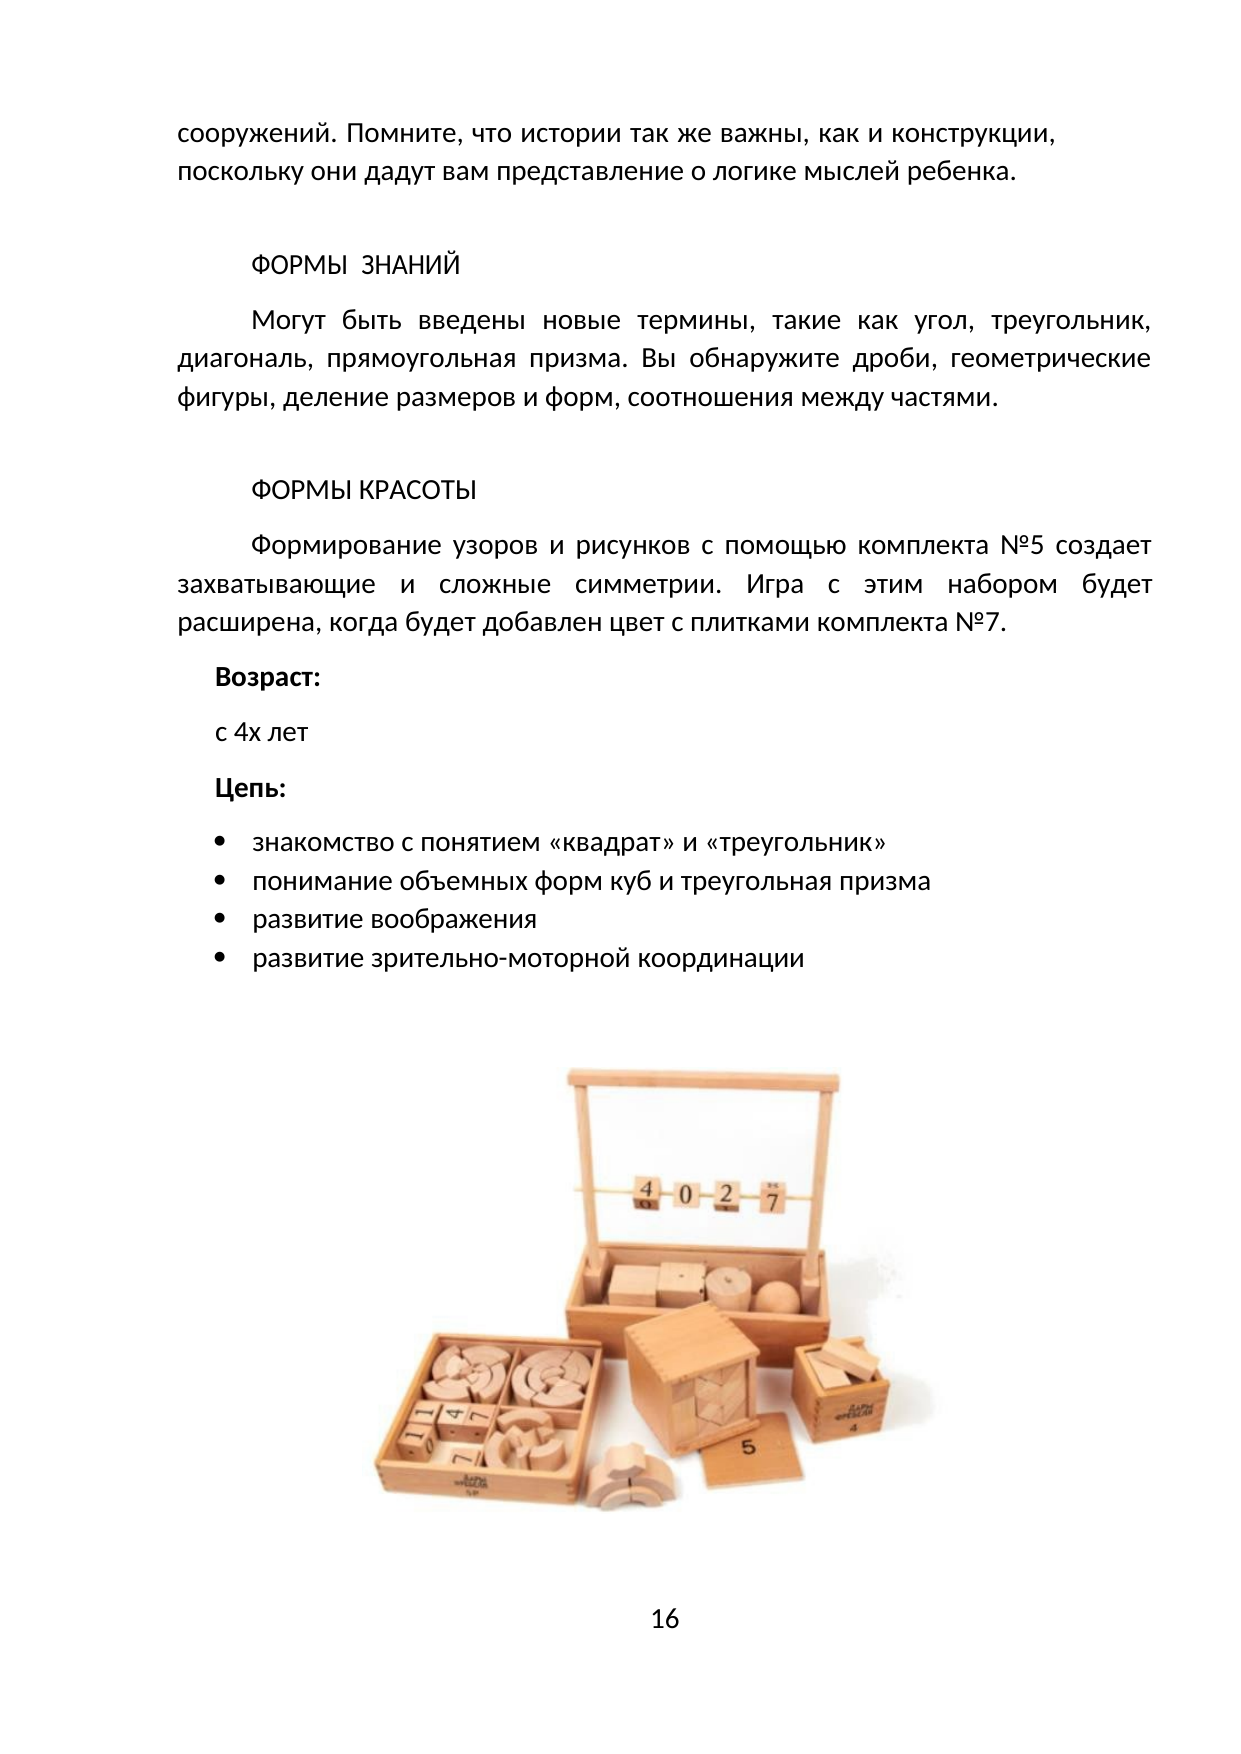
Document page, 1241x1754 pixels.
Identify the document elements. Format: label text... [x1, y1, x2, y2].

text Формирование узоров и рисунков с помощью комплекта №5 создает захватывающие и сложные симметрии. Игра с этим набором будет расширена, когда будет добавлен цвет с плитками комплекта №7. [177, 526, 1152, 639]
text сооружений. Помните, что истории так же важны, как и конструкции, поскольку они дадут вам представление о логике мыслей ребенка. [177, 114, 1173, 188]
list знакомство с понятием «квадрат» и «треугольник» [214, 823, 1180, 859]
list понимание объемных форм куб и треугольная призма [214, 862, 1180, 898]
text Возраст: [215, 658, 1180, 694]
text с 4x лет [215, 713, 1180, 749]
text ФОРМЫ КРАСОТЫ [251, 471, 1180, 507]
list развитие зрительно-моторной координации [214, 939, 1180, 974]
text Могут быть введены новые термины, такие как угол, треугольник, диагональ, прямоугольная призма. Вы обнаружите дроби, геометрические фигуры, деление размеров и форм, соотношения между частями. [177, 301, 1152, 413]
text ФОРМЫ ЗНАНИЙ [251, 246, 1180, 282]
list развитие воображения [214, 900, 1180, 936]
picture [362, 1067, 948, 1514]
text Цепь: [215, 769, 1180, 804]
